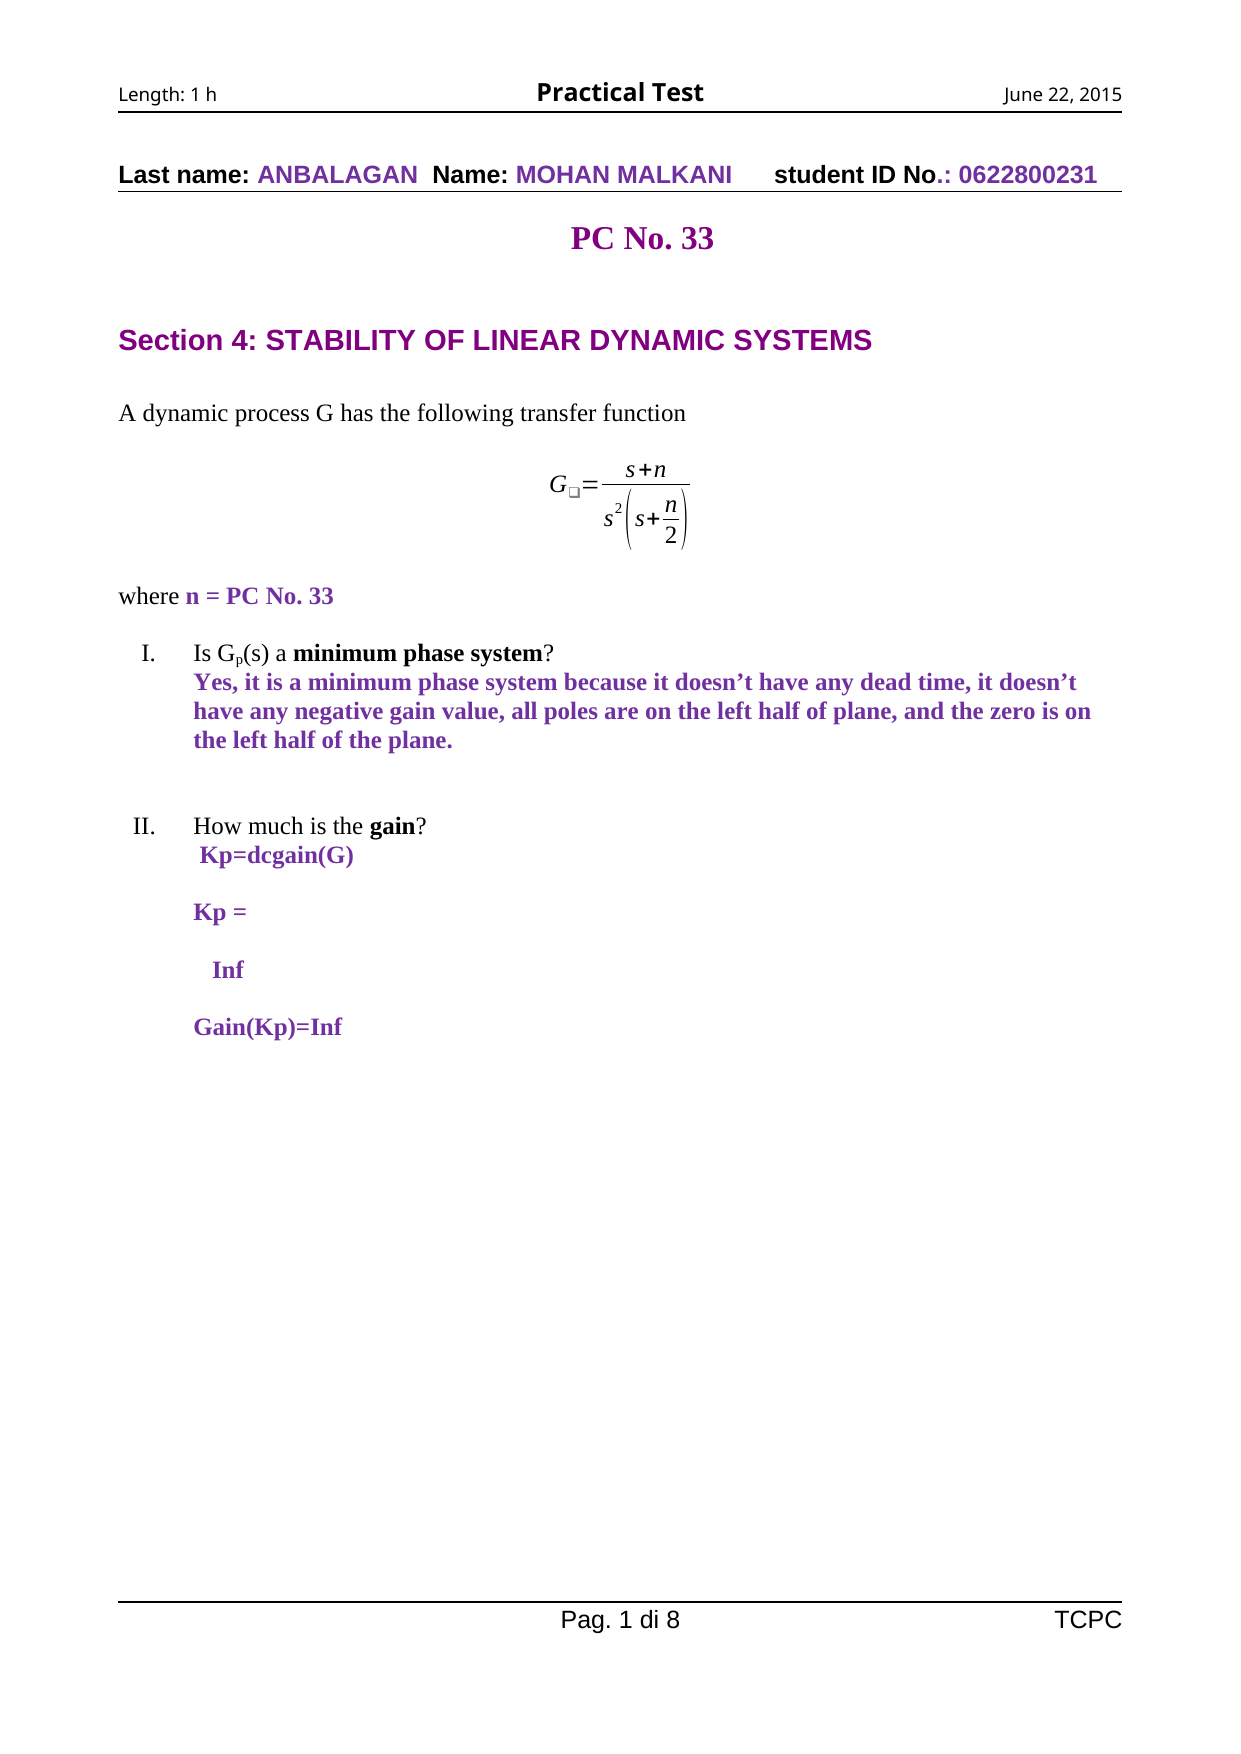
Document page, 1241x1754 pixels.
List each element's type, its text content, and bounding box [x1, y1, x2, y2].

text A dynamic process G has the following transfer function [118, 398, 1122, 427]
text Gain(Kp)=Inf [193, 1012, 1122, 1041]
text Kp=dcgain(G) [193, 840, 1122, 868]
text where n = PC No. 33 [118, 581, 1122, 610]
text Yes, it is a minimum phase system because it doesn’t have any dead time, it doesn’t have any negative gain value, all poles are on the left half of plane, and the zero is on the left half of the plane. [193, 667, 1122, 753]
text Inf [193, 955, 1122, 983]
text PC No. 33 [162, 218, 1122, 257]
list How much is the gain? [156, 811, 1122, 840]
subtitle Section 4: STABILITY OF LINEAR DYNAMIC SYSTEMS [118, 323, 1122, 357]
list Is Gp(s) a minimum phase system? [156, 638, 1122, 667]
subtitle Last name: ANBALAGAN Name: MOHAN MALKANI student ID No.: 0622800231 [118, 160, 1122, 191]
text Kp = [193, 897, 1122, 926]
